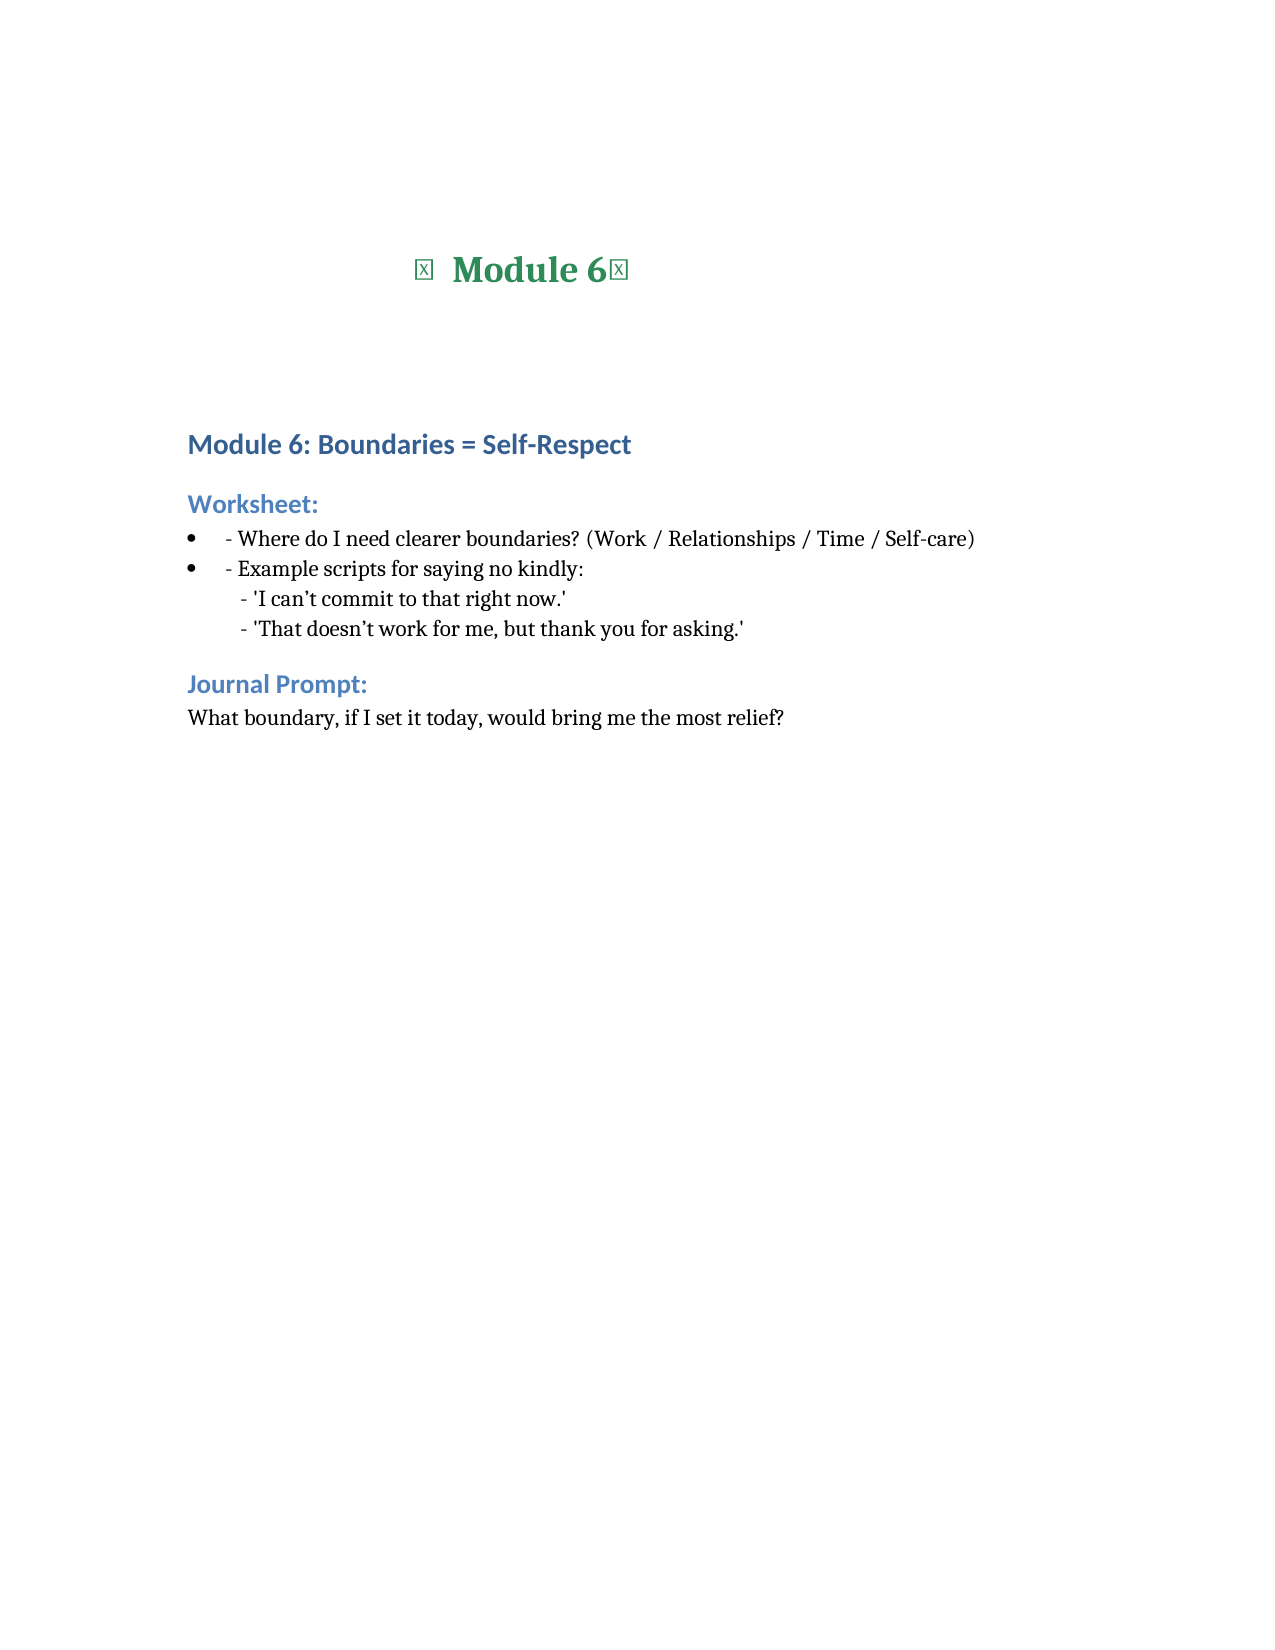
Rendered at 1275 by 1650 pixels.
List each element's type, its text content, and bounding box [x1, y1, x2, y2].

list - Example scripts for saying no kindly: - 'I can’t commit to that right now.' - 'That doesn’t work for me, but thank you for asking.' [187, 556, 1087, 643]
subtitle Journal Prompt: [187, 667, 1087, 700]
list - Where do I need clearer boundaries? (Work / Relationships / Time / Self-care) [187, 526, 1087, 552]
subtitle Module 6: Boundaries = Self-Respect [187, 426, 1087, 462]
text What boundary, if I set it today, would bring me the most relief? [187, 705, 1087, 732]
subtitle Worksheet: [187, 488, 1087, 521]
text 🌙 Module 6🌙 [412, 150, 1087, 372]
